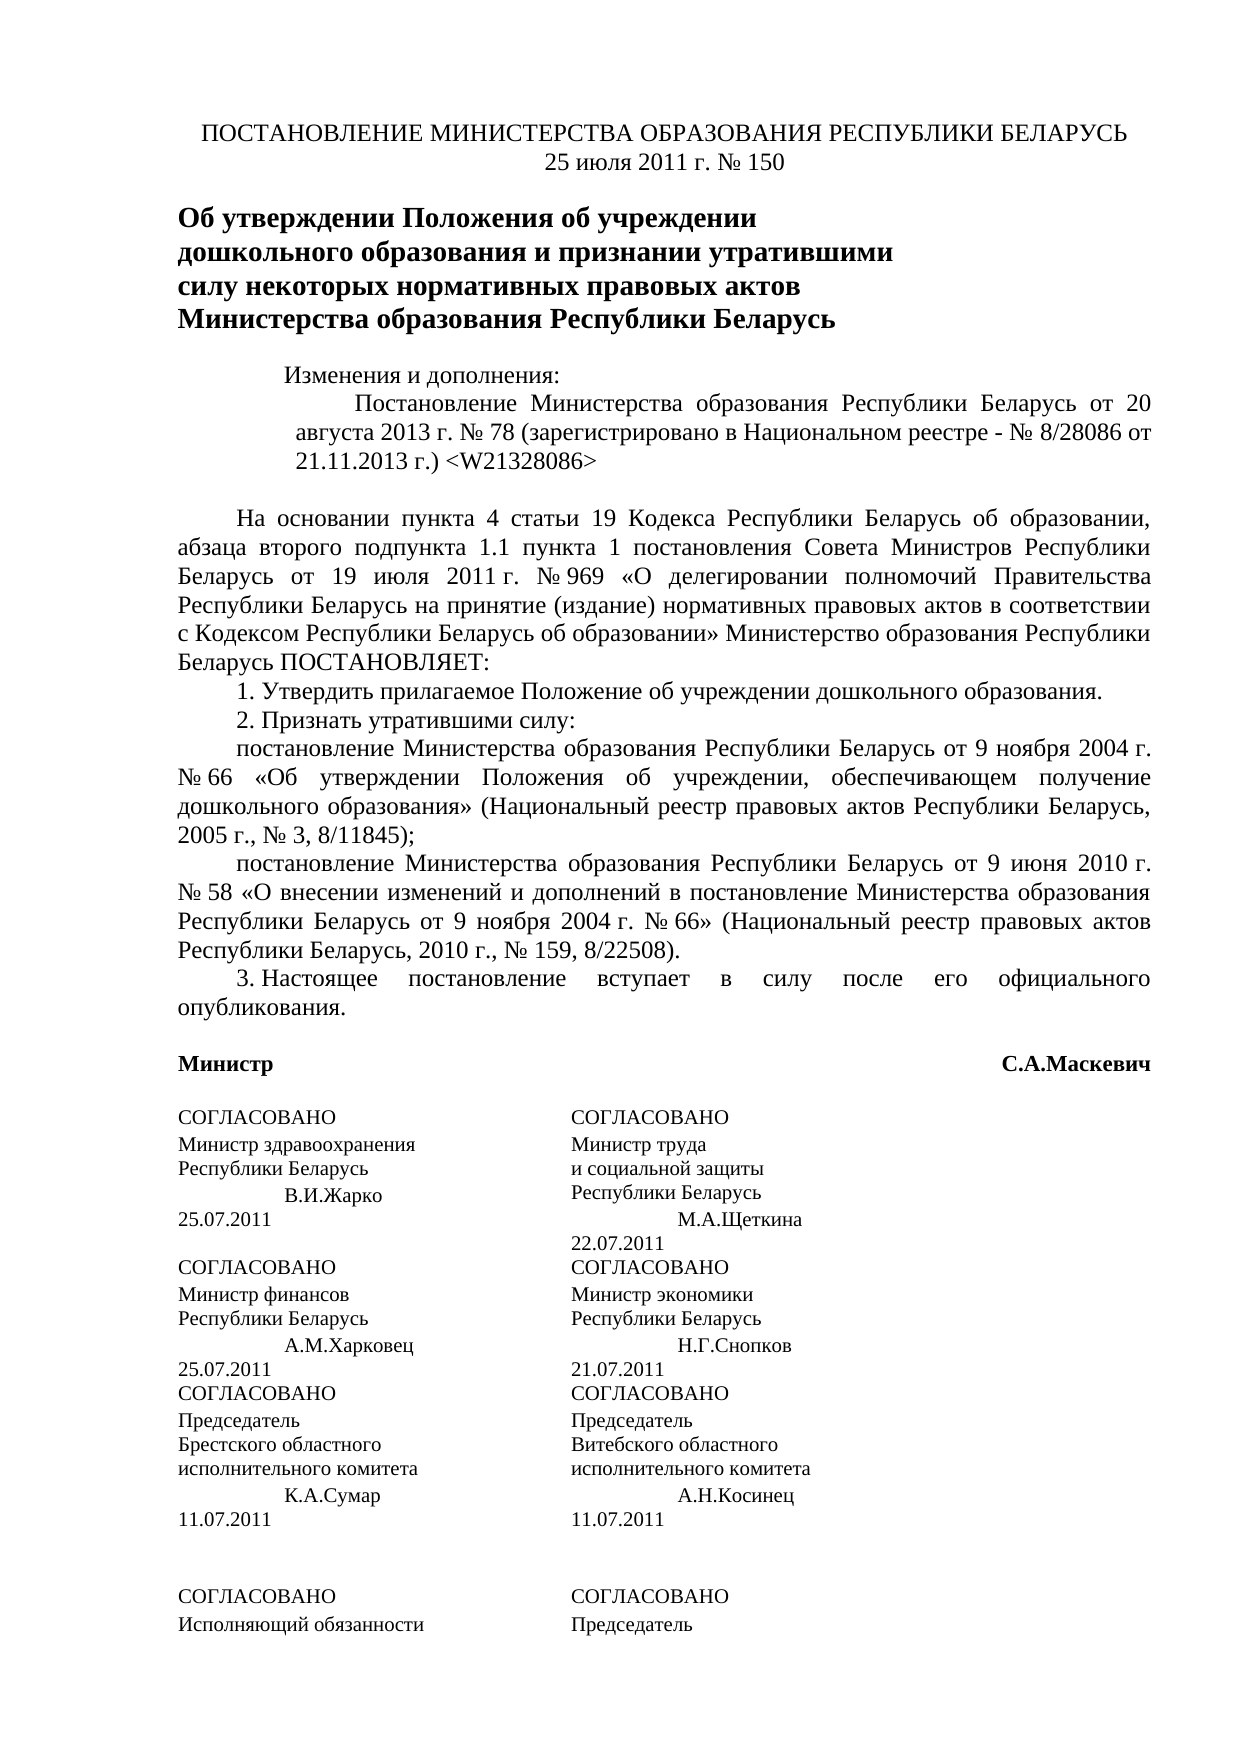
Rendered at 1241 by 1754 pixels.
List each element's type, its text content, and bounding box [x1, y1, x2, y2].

text 3. Настоящее постановление вступает в силу после его официального опубликования. [177, 963, 1152, 1021]
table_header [570, 1585, 888, 1636]
table_header СОГЛАСОВАНО Министр здравоохранения Республики Беларусь В.И.Жарко 25.07.2011 [177, 1105, 570, 1255]
table_header С.А.Маскевич [664, 1050, 1152, 1076]
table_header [177, 1585, 570, 1636]
table_header Министр [177, 1050, 664, 1076]
table_cell СОГЛАСОВАНО Председатель Витебского областного исполнительного комитета А.Н.Косинец 11.07.2011 [570, 1381, 888, 1531]
text постановление Министерства образования Республики Беларусь от 9 июня 2010 г. № 58 «О внесении изменений и дополнений в постановление Министерства образования Республики Беларусь от 9 ноября 2004 г. № 66» (Национальный реестр правовых актов Республики Беларусь, 2010 г., № 159, 8/22508). [177, 848, 1152, 963]
text 2. Признать утратившими силу: [177, 705, 1152, 733]
text 1. Утвердить прилагаемое Положение об учреждении дошкольного образования. [177, 676, 1152, 705]
text На основании пункта 4 статьи 19 Кодекса Республики Беларусь об образовании, абзаца второго подпункта 1.1 пункта 1 постановления Совета Министров Республики Беларусь от 19 июля 2011 г. № 969 «О делегировании полномочий Правительства Республики Беларусь на принятие (издание) нормативных правовых актов в соответствии с Кодексом Республики Беларусь об образовании» Министерство образования Республики Беларусь ПОСТАНОВЛЯЕТ: [177, 503, 1152, 676]
table_header СОГЛАСОВАНО Министр труда и социальной защиты Республики Беларусь М.А.Щеткина 22.07.2011 [570, 1105, 888, 1255]
text 25 июля 2011 г. № 150 [177, 147, 1152, 176]
text ПОСТАНОВЛЕНИЕ МИНИСТЕРСТВА ОБРАЗОВАНИЯ РЕСПУБЛИКИ БЕЛАРУСЬ [177, 118, 1152, 147]
table_cell СОГЛАСОВАНО Министр финансов Республики Беларусь А.М.Харковец 25.07.2011 [177, 1255, 570, 1381]
text Изменения и дополнения: [283, 360, 1152, 388]
table_cell СОГЛАСОВАНО Председатель Брестского областного исполнительного комитета К.А.Сумар 11.07.2011 [177, 1381, 570, 1531]
text постановление Министерства образования Республики Беларусь от 9 ноября 2004 г. № 66 «Об утверждении Положения об учреждении, обеспечивающем получение дошкольного образования» (Национальный реестр правовых актов Республики Беларусь, 2005 г., № 3, 8/11845); [177, 733, 1152, 848]
text Об утверждении Положения об учреждении дошкольного образования и признании утратившими силу некоторых нормативных правовых актов Министерства образования Республики Беларусь [177, 201, 915, 335]
text Постановление Министерства образования Республики Беларусь от 20 августа 2013 г. № 78 (зарегистрировано в Национальном реестре - № 8/28086 от 21.11.2013 г.) <W21328086> [295, 388, 1152, 475]
table_cell СОГЛАСОВАНО Министр экономики Республики Беларусь Н.Г.Снопков 21.07.2011 [570, 1255, 888, 1381]
